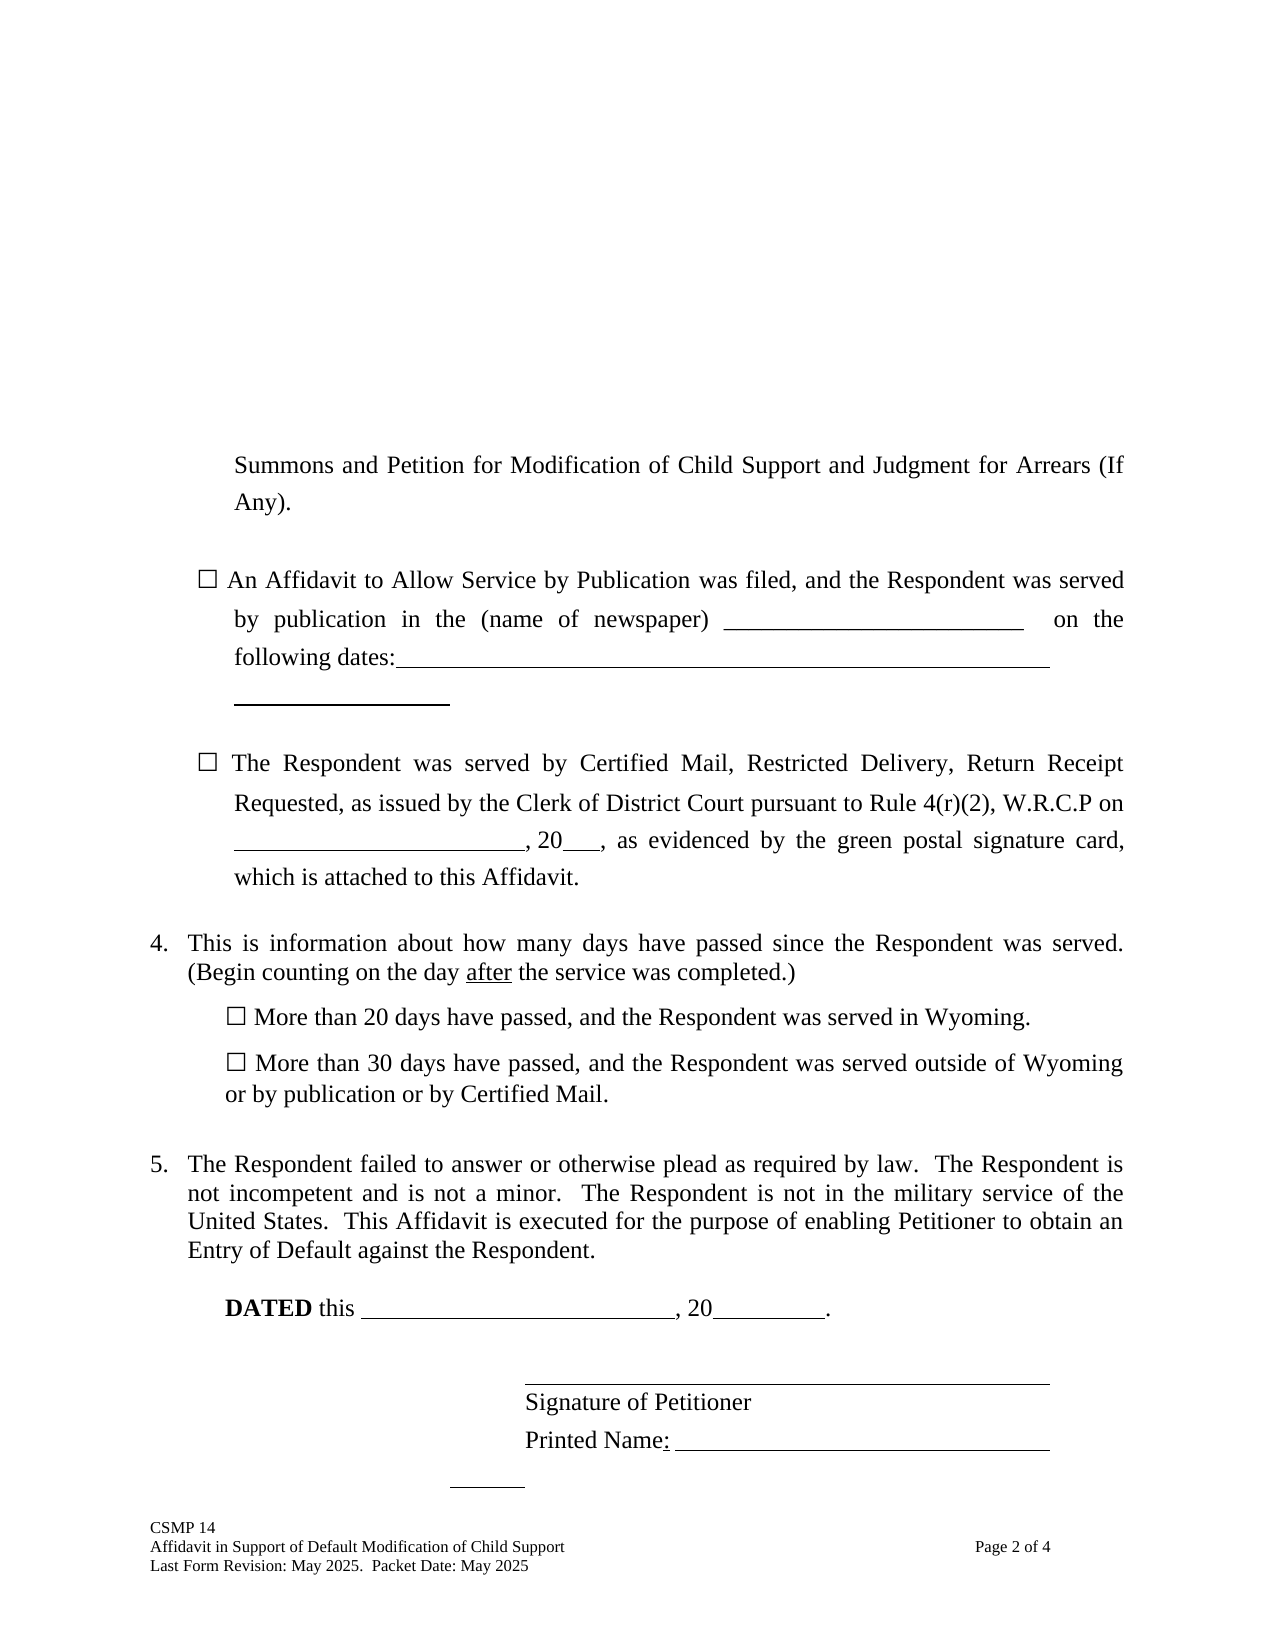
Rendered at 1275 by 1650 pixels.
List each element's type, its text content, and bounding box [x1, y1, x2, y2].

text An Affidavit to Allow Service by Publication was filed, and the Respondent was served by publication in the (name of newspaper) ________________________ on the following dates: [196, 562, 1125, 708]
text More than 30 days have passed, and the Respondent was served outside of Wyoming or by publication or by Certified Mail. [225, 1045, 1125, 1108]
text More than 20 days have passed, and the Respondent was served in Wyoming. [150, 998, 1125, 1032]
text Printed Name: [450, 1425, 1125, 1491]
text DATED this , 20 . [150, 1293, 1125, 1321]
text Signature of Petitioner [450, 1387, 1125, 1416]
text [196, 450, 1125, 516]
text The Respondent was served by Certified Mail, Restricted Delivery, Return Receipt Requested, as issued by the Clerk of District Court pursuant to Rule 4(r)(2), W.R.C.P on , 20 , as evidenced by the green postal signature card, which is attached to this Affidavit. [196, 745, 1125, 891]
list The Respondent failed to answer or otherwise plead as required by law. The Respondent is not incompetent and is not a minor. The Respondent is not in the military service of the United States. This Affidavit is executed for the purpose of enabling Petitioner to obtain an Entry of Default against the Respondent. [150, 1149, 1125, 1264]
list This is information about how many days have passed since the Respondent was served. (Begin counting on the day after the service was completed.) [150, 928, 1125, 986]
